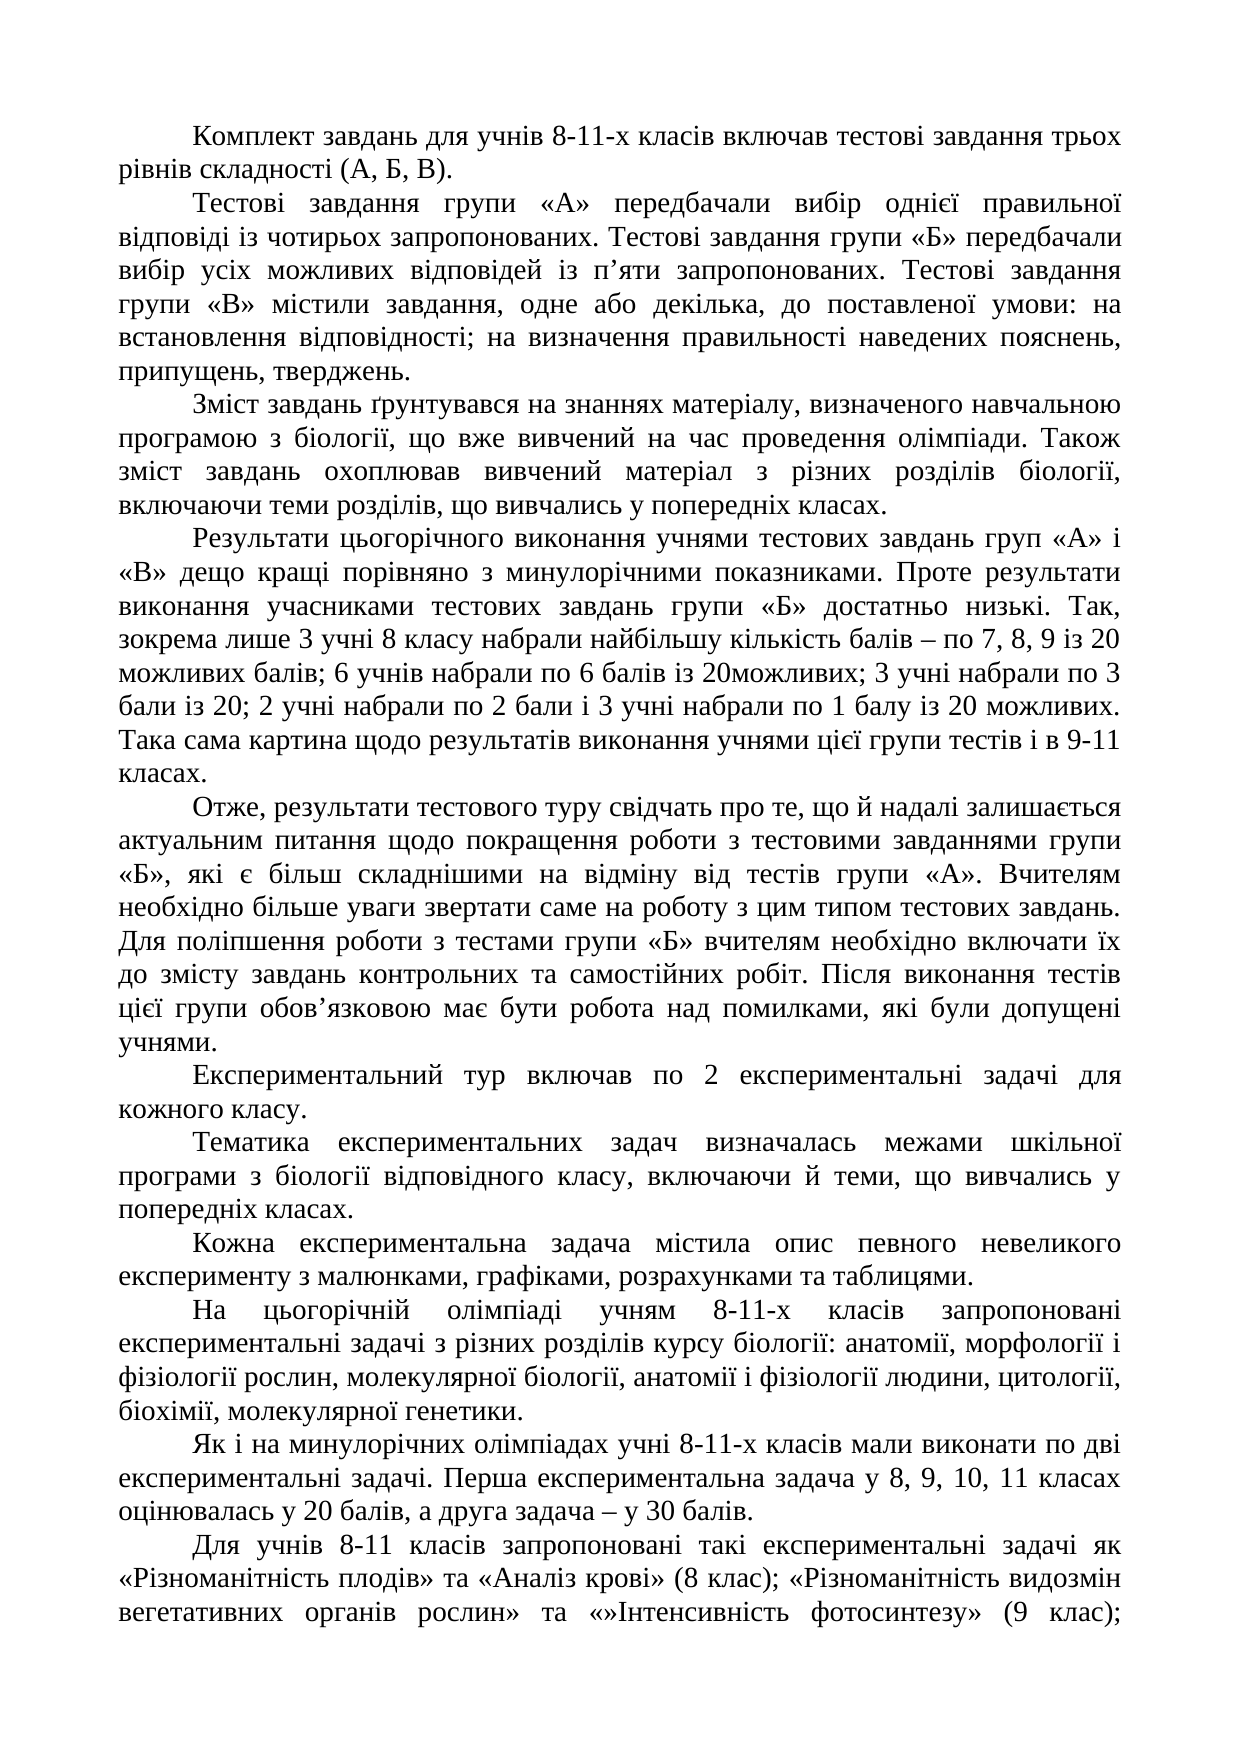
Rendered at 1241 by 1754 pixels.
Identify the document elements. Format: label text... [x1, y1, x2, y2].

text Тестові завдання групи «А» передбачали вибір однієї правильної відповіді із чотирьох запропонованих. Тестові завдання групи «Б» передбачали вибір усіх можливих відповідей із п’яти запропонованих. Тестові завдання групи «В» містили завдання, одне або декілька, до поставленої умови: на встановлення відповідності; на визначення правильності наведених пояснень, припущень, тверджень. [118, 185, 1122, 386]
text Зміст завдань ґрунтувався на знаннях матеріалу, визначеного навчальною програмою з біології, що вже вивчений на час проведення олімпіади. Також зміст завдань охоплював вивчений матеріал з різних розділів біології, включаючи теми розділів, що вивчались у попередніх класах. [118, 386, 1122, 521]
text Як і на минулорічних олімпіадах учні 8-11-х класів мали виконати по дві експериментальні задачі. Перша експериментальна задача у 8, 9, 10, 11 класах оцінювалась у 20 балів, а друга задача – у 30 балів. [118, 1426, 1122, 1527]
text Експериментальний тур включав по 2 експериментальні задачі для кожного класу. [118, 1057, 1122, 1124]
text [118, 1527, 1122, 1627]
text Тематика експериментальних задач визначалась межами шкільної програми з біології відповідного класу, включаючи й теми, що вивчались у попередніх класах. [118, 1124, 1122, 1225]
text Комплект завдань для учнів 8-11-х класів включав тестові завдання трьох рівнів складності (А, Б, В). [118, 118, 1122, 185]
text Отже, результати тестового туру свідчать про те, що й надалі залишається актуальним питання щодо покращення роботи з тестовими завданнями групи «Б», які є більш складнішими на відміну від тестів групи «А». Вчителям необхідно більше уваги звертати саме на роботу з цим типом тестових завдань. Для поліпшення роботи з тестами групи «Б» вчителям необхідно включати їх до змісту завдань контрольних та самостійних робіт. Після виконання тестів цієї групи обов’язковою має бути робота над помилками, які були допущені учнями. [118, 789, 1122, 1057]
text Кожна експериментальна задача містила опис певного невеликого експерименту з малюнками, графіками, розрахунками та таблицями. [118, 1225, 1122, 1292]
text На цьогорічній олімпіаді учням 8-11-х класів запропоновані експериментальні задачі з різних розділів курсу біології: анатомії, морфології і фізіології рослин, молекулярної біології, анатомії і фізіології людини, цитології, біохімії, молекулярної генетики. [118, 1292, 1122, 1426]
text Результати цьогорічного виконання учнями тестових завдань груп «А» і «В» дещо кращі порівняно з минулорічними показниками. Проте результати виконання учасниками тестових завдань групи «Б» достатньо низькі. Так, зокрема лише 3 учні 8 класу набрали найбільшу кількість балів – по 7, 8, 9 із 20 можливих балів; 6 учнів набрали по 6 балів із 20можливих; 3 учні набрали по 3 бали із 20; 2 учні набрали по 2 бали і 3 учні набрали по 1 балу із 20 можливих. Така сама картина щодо результатів виконання учнями цієї групи тестів і в 9-11 класах. [118, 521, 1122, 789]
